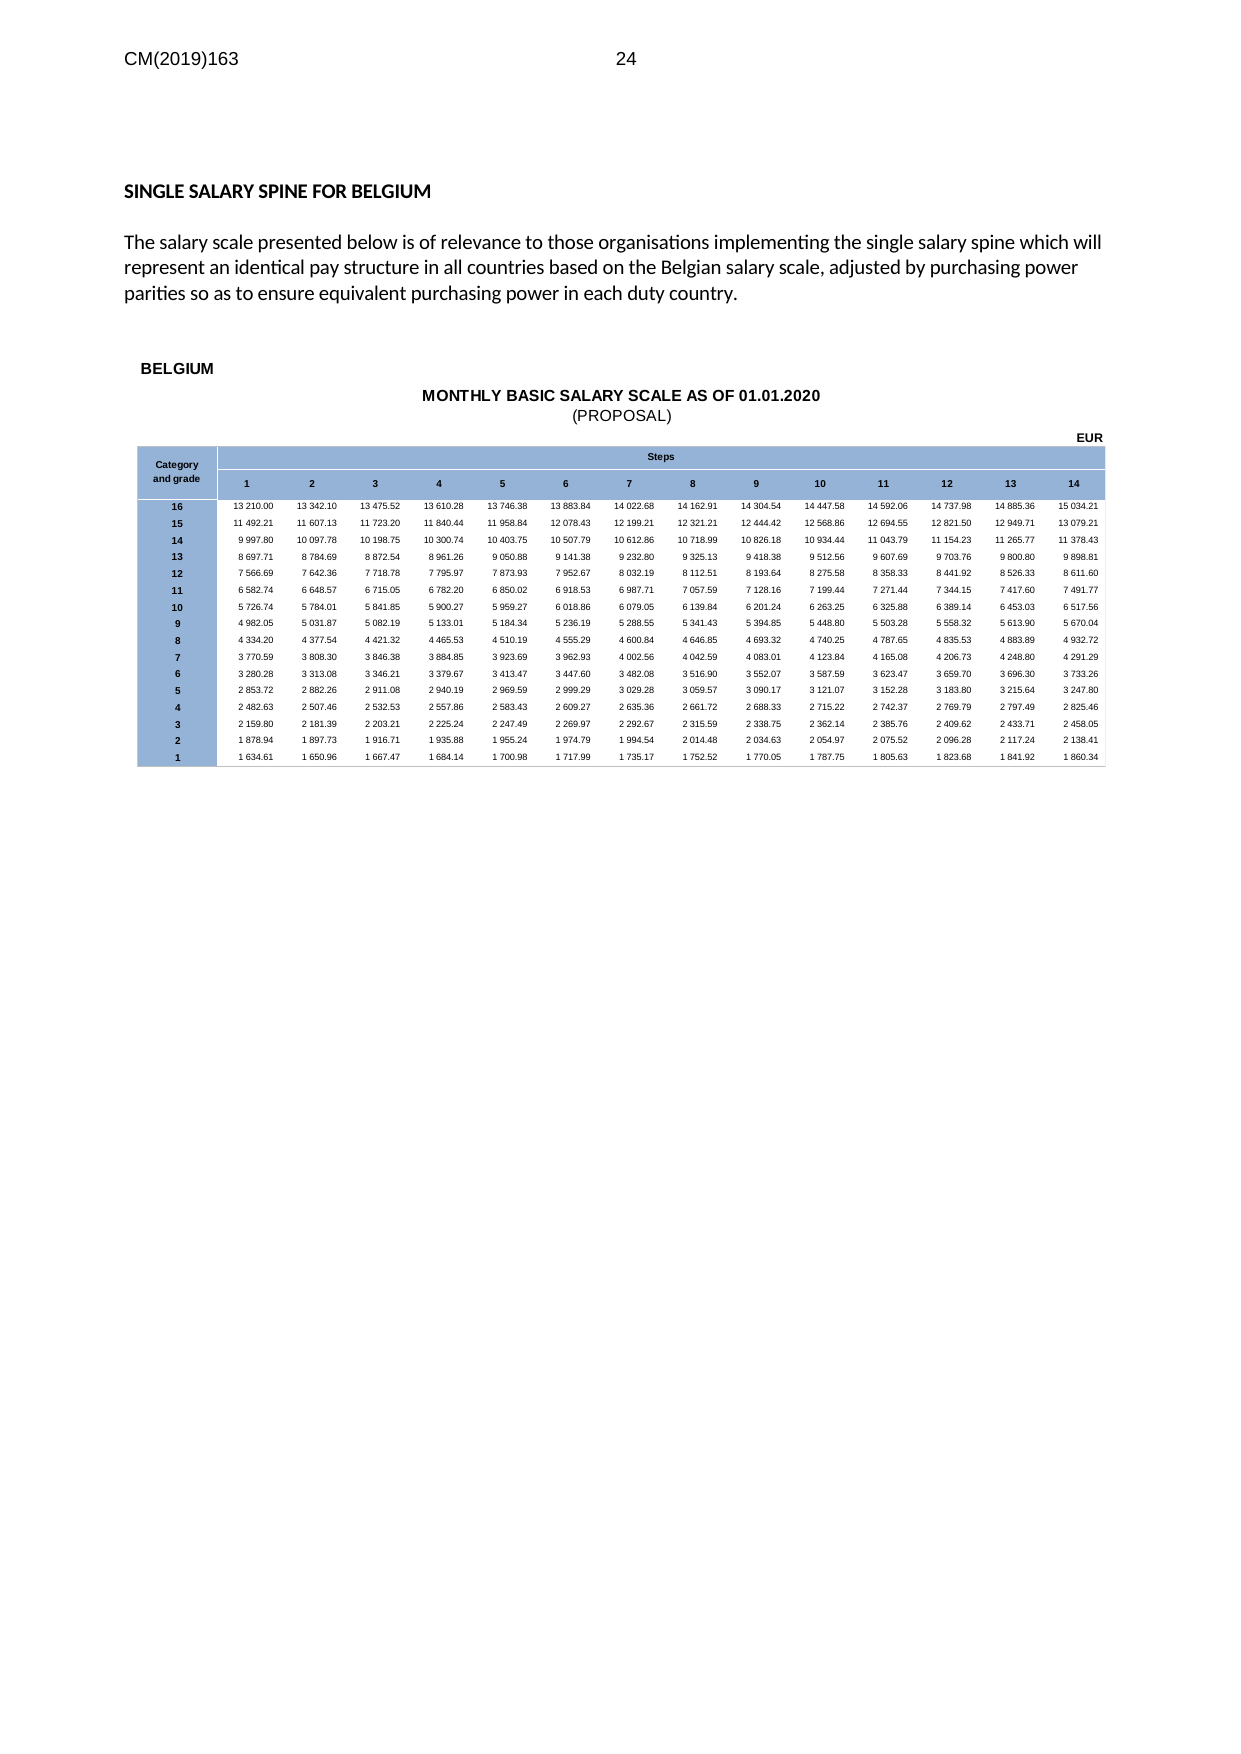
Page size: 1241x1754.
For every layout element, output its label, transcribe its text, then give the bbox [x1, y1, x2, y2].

text The salary scale presented below is of relevance to those organisations implementing the single salary spine which will represent an identical pay structure in all countries based on the Belgian salary scale, adjusted by purchasing power parities so as to ensure equivalent purchasing power in each duty country. [124, 229, 1119, 305]
text SINGLE SALARY SPINE FOR BELGIUM [124, 178, 1119, 203]
